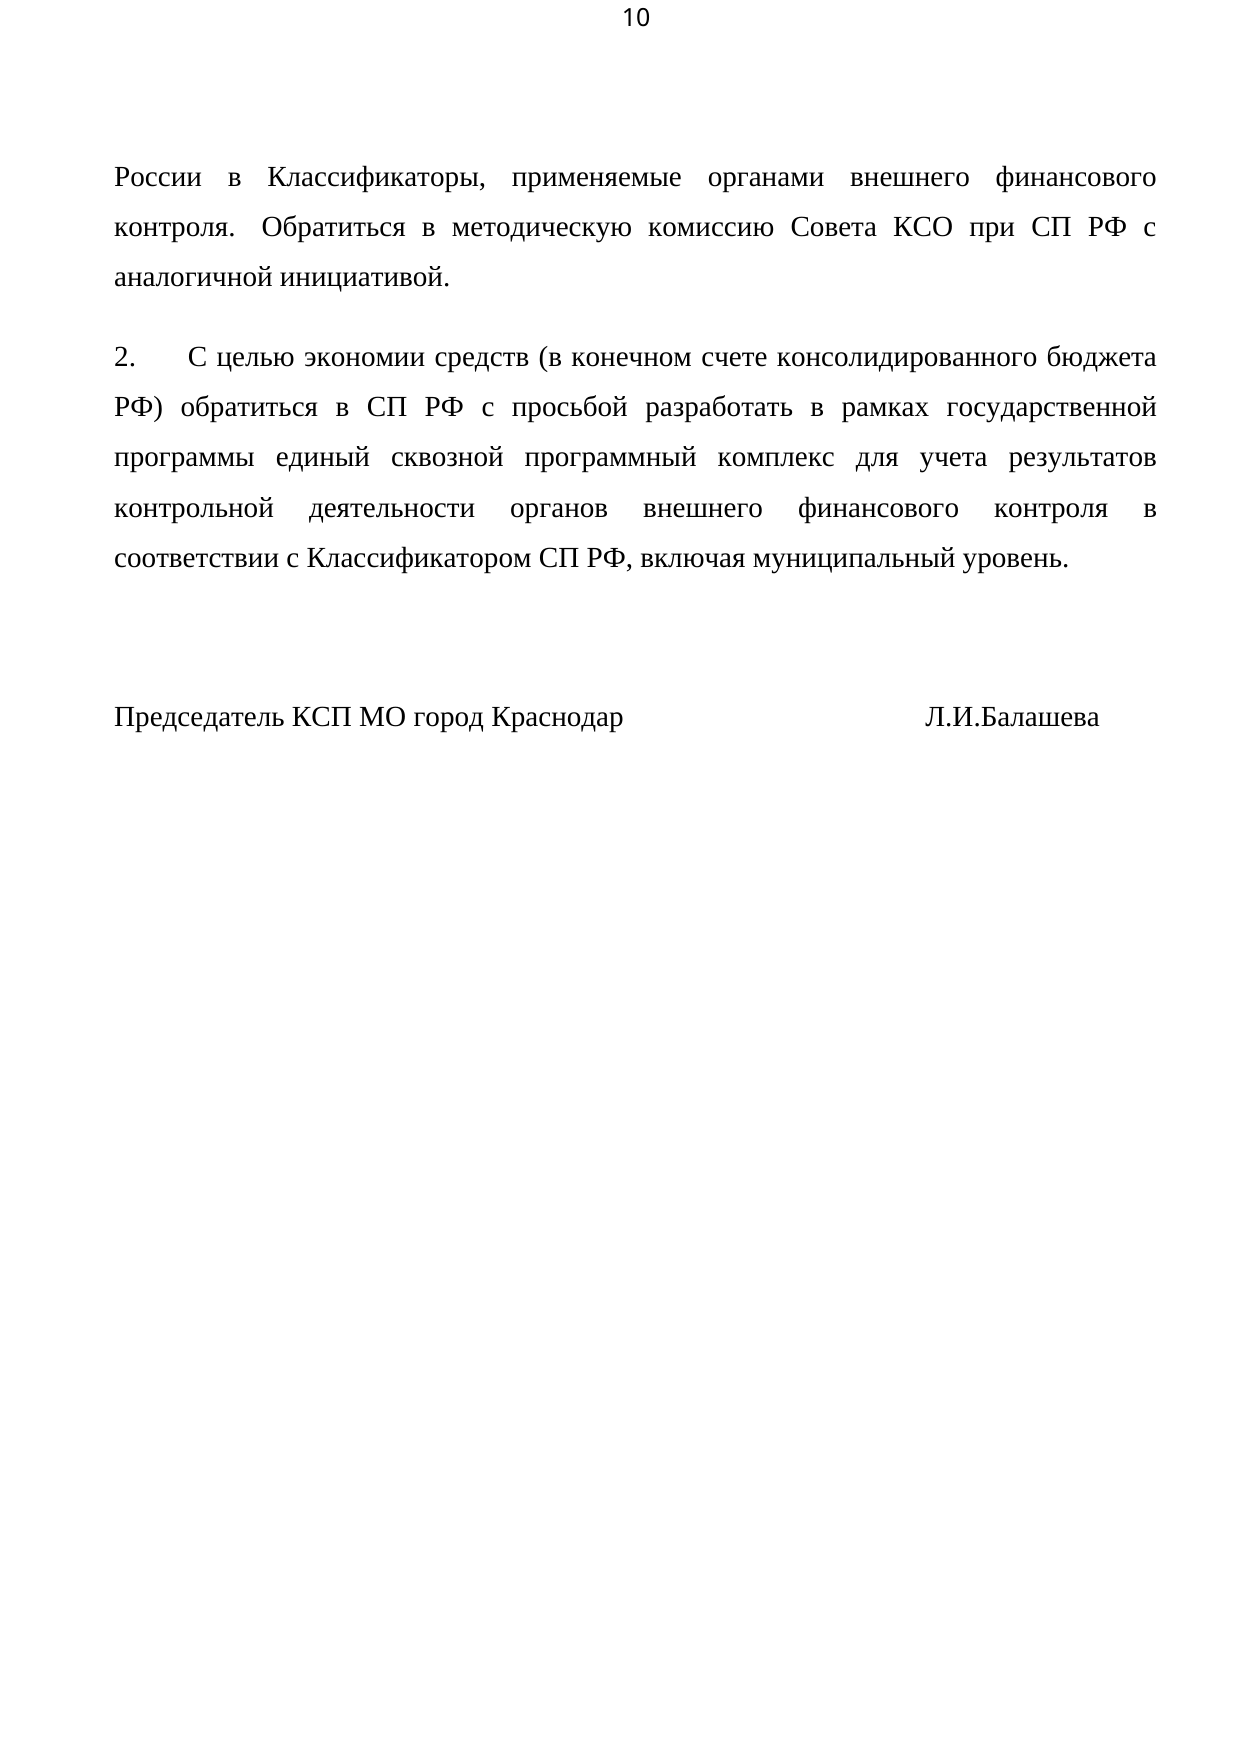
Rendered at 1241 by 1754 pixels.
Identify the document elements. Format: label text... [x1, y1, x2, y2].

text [114, 159, 1158, 293]
text 2. С целью экономии средств (в конечном счете консолидированного бюджета РФ) обратиться в СП РФ с просьбой разработать в рамках государственной программы единый сквозной программный комплекс для учета результатов контрольной деятельности органов внешнего финансового контроля в соответствии с Классификатором СП РФ, включая муниципальный уровень. [114, 339, 1158, 574]
text Председатель КСП МО город Краснодар Л.И.Балашева [114, 699, 1158, 733]
